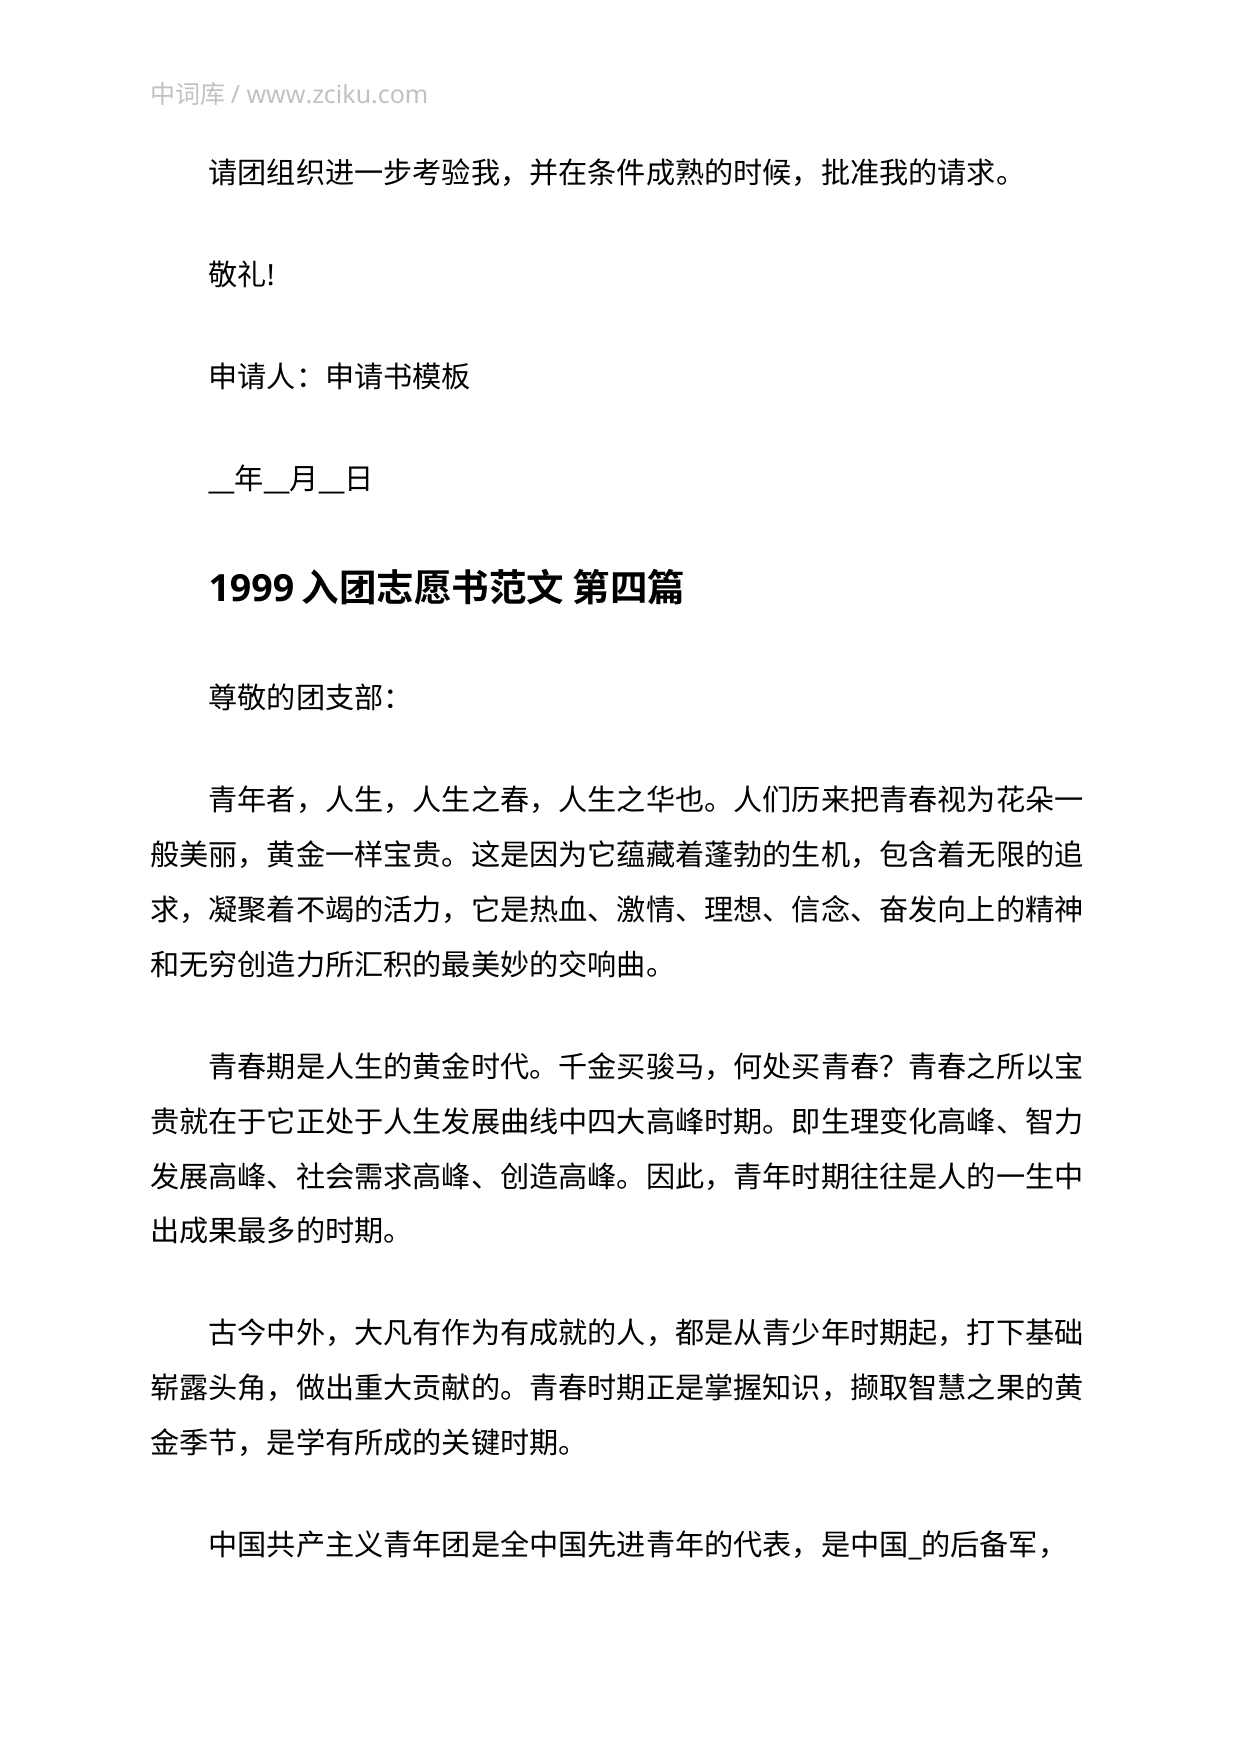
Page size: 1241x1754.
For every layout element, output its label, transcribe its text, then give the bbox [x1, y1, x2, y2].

text __年__月__日 [150, 456, 1090, 498]
text 1999入团志愿书范文 第四篇 [150, 557, 1090, 612]
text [150, 1521, 1090, 1564]
text 敬礼! [150, 252, 1090, 294]
text 古今中外，大凡有作为有成就的人，都是从青少年时期起，打下基础崭露头角，做出重大贡献的。青春时期正是掌握知识，撷取智慧之果的黄金季节，是学有所成的关键时期。 [150, 1310, 1090, 1462]
text 青年者，人生，人生之春，人生之华也。人们历来把青春视为花朵一般美丽，黄金一样宝贵。这是因为它蕴藏着蓬勃的生机，包含着无限的追求，凝聚着不竭的活力，它是热血、激情、理想、信念、奋发向上的精神和无穷创造力所汇积的最美妙的交响曲。 [150, 777, 1090, 984]
text 青春期是人生的黄金时代。千金买骏马，何处买青春？青春之所以宝贵就在于它正处于人生发展曲线中四大高峰时期。即生理变化高峰、智力发展高峰、社会需求高峰、创造高峰。因此，青年时期往往是人的一生中出成果最多的时期。 [150, 1043, 1090, 1250]
text 请团组织进一步考验我，并在条件成熟的时候，批准我的请求。 [150, 150, 1090, 192]
text 申请人：申请书模板 [150, 354, 1090, 396]
text 尊敬的团支部： [150, 675, 1090, 717]
